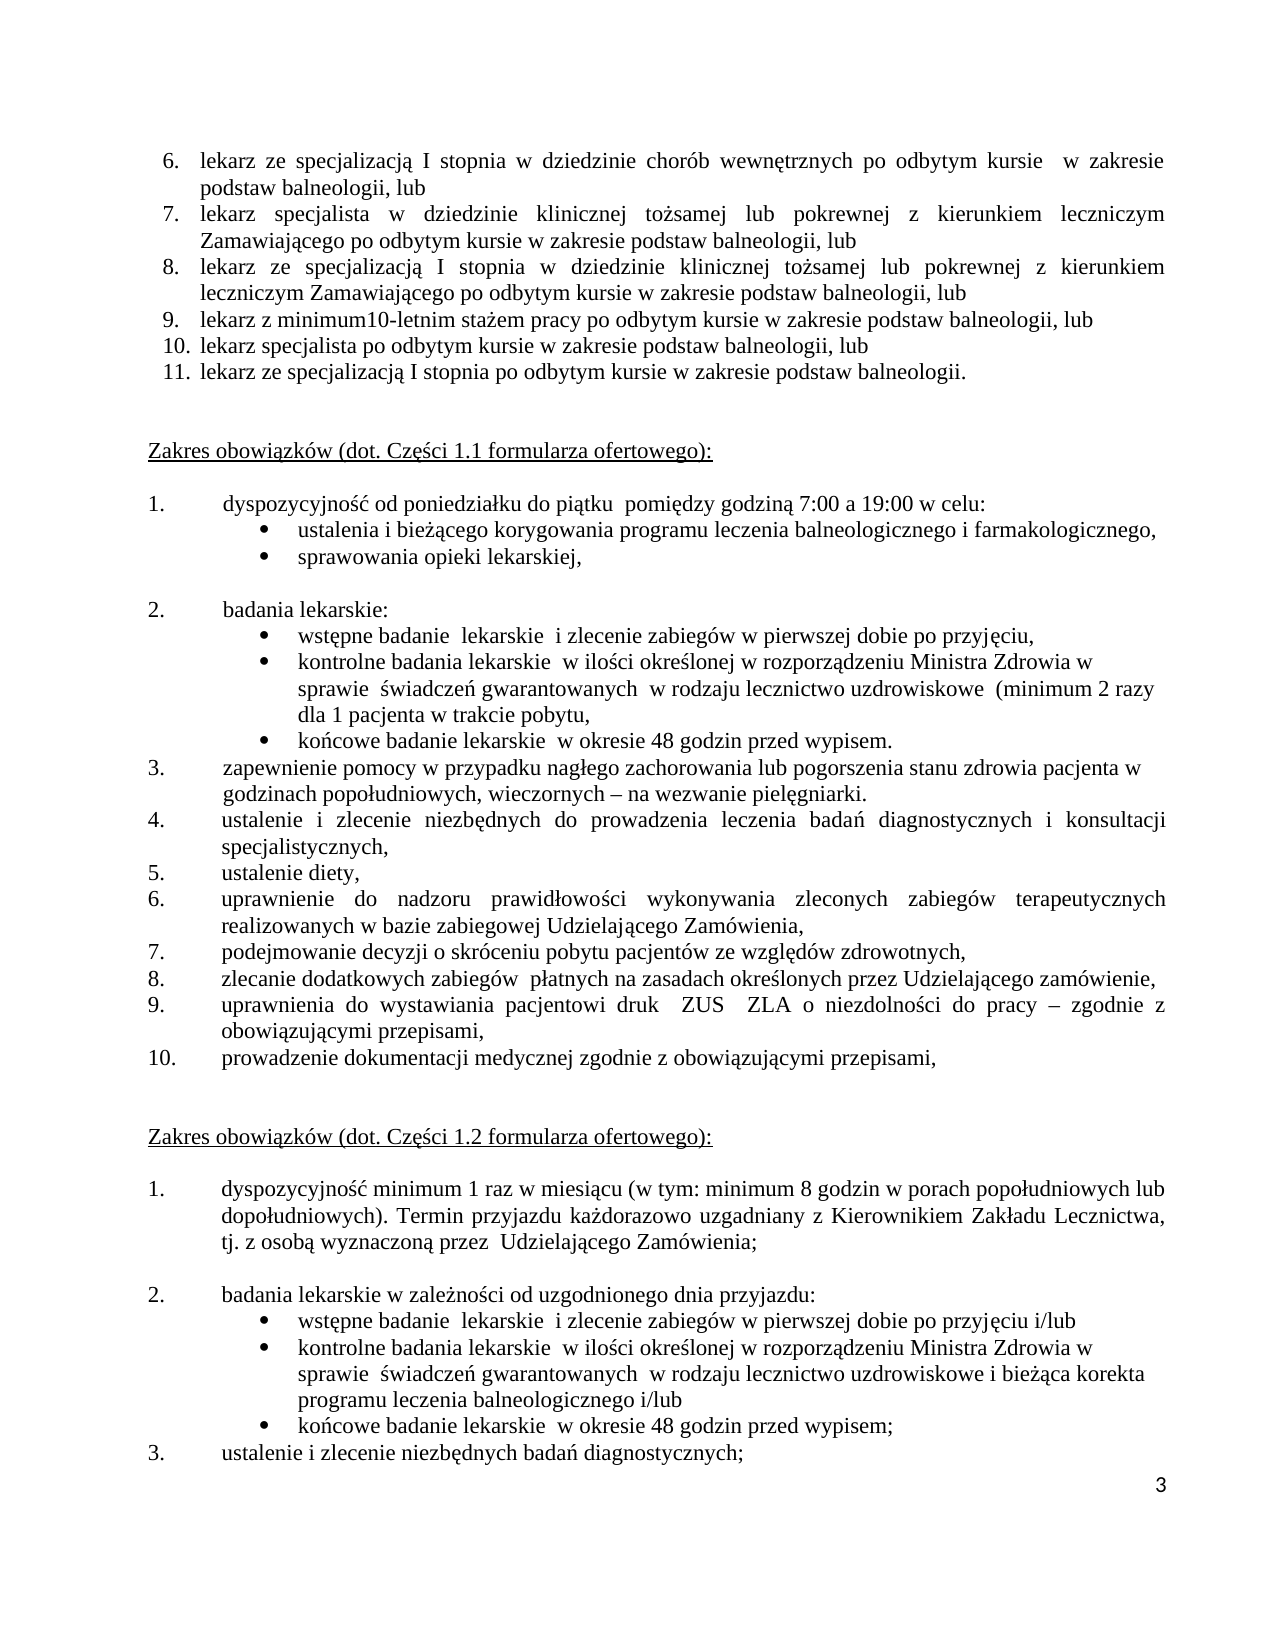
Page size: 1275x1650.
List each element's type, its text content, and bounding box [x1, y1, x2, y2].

list lekarz z minimum10-letnim stażem pracy po odbytym kursie w zakresie podstaw balneologii, lub [162, 306, 1167, 332]
list lekarz ze specjalizacją I stopnia w dziedzinie klinicznej tożsamej lub pokrewnej z kierunkiem leczniczym Zamawiającego po odbytym kursie w zakresie podstaw balneologii, lub [162, 253, 1167, 306]
text 6. uprawnienie do nadzoru prawidłowości wykonywania zleconych zabiegów terapeutycznych realizowanych w bazie zabiegowej Udzielającego Zamówienia, [148, 886, 1167, 938]
list końcowe badanie lekarskie w okresie 48 godzin przed wypisem; [260, 1413, 1167, 1439]
text 2. badania lekarskie w zależności od uzgodnionego dnia przyjazdu: [148, 1281, 1167, 1307]
list lekarz ze specjalizacją I stopnia w dziedzinie chorób wewnętrznych po odbytym kursie w zakresie podstaw balneologii, lub [162, 148, 1167, 200]
list zapewnienie pomocy w przypadku nagłego zachorowania lub pogorszenia stanu zdrowia pacjenta w godzinach popołudniowych, wieczornych – na wezwanie pielęgniarki. [148, 754, 1167, 806]
list wstępne badanie lekarskie i zlecenie zabiegów w pierwszej dobie po przyjęciu i/lub [260, 1307, 1167, 1333]
text 4. ustalenie i zlecenie niezbędnych do prowadzenia leczenia badań diagnostycznych i konsultacji specjalistycznych, [148, 806, 1167, 859]
text Zakres obowiązków (dot. Części 1.1 formularza ofertowego): [148, 437, 1167, 464]
list badania lekarskie: [148, 596, 1167, 622]
text 9. uprawnienia do wystawiania pacjentowi druk ZUS ZLA o niezdolności do pracy – zgodnie z obowiązującymi przepisami, [148, 991, 1167, 1044]
list lekarz ze specjalizacją I stopnia po odbytym kursie w zakresie podstaw balneologii. [162, 358, 1167, 385]
list ustalenia i bieżącego korygowania programu leczenia balneologicznego i farmakologicznego, [260, 517, 1167, 543]
text 8. zlecanie dodatkowych zabiegów płatnych na zasadach określonych przez Udzielającego zamówienie, [148, 964, 1167, 991]
list końcowe badanie lekarskie w okresie 48 godzin przed wypisem. [260, 727, 1167, 754]
text 10. prowadzenie dokumentacji medycznej zgodnie z obowiązującymi przepisami, [148, 1044, 1167, 1070]
list lekarz specjalista po odbytym kursie w zakresie podstaw balneologii, lub [162, 332, 1167, 358]
list lekarz specjalista w dziedzinie klinicznej tożsamej lub pokrewnej z kierunkiem leczniczym Zamawiającego po odbytym kursie w zakresie podstaw balneologii, lub [162, 200, 1167, 253]
text 5. ustalenie diety, [148, 859, 1167, 886]
list kontrolne badania lekarskie w ilości określonej w rozporządzeniu Ministra Zdrowia w sprawie świadczeń gwarantowanych w rodzaju lecznictwo uzdrowiskowe i bieżąca korekta programu leczenia balneologicznego i/lub [260, 1333, 1167, 1413]
list wstępne badanie lekarskie i zlecenie zabiegów w pierwszej dobie po przyjęciu, [260, 622, 1167, 648]
text 7. podejmowanie decyzji o skróceniu pobytu pacjentów ze względów zdrowotnych, [148, 938, 1167, 964]
text Zakres obowiązków (dot. Części 1.2 formularza ofertowego): [148, 1123, 1167, 1149]
list dyspozycyjność od poniedziałku do piątku pomiędzy godziną 7:00 a 19:00 w celu: [148, 490, 1167, 517]
text 1. dyspozycyjność minimum 1 raz w miesiącu (w tym: minimum 8 godzin w porach popołudniowych lub dopołudniowych). Termin przyjazdu każdorazowo uzgadniany z Kierownikiem Zakładu Lecznictwa, tj. z osobą wyznaczoną przez Udzielającego Zamówienia; [148, 1175, 1167, 1254]
list kontrolne badania lekarskie w ilości określonej w rozporządzeniu Ministra Zdrowia w sprawie świadczeń gwarantowanych w rodzaju lecznictwo uzdrowiskowe (minimum 2 razy dla 1 pacjenta w trakcie pobytu, [260, 648, 1167, 727]
text 3. ustalenie i zlecenie niezbędnych badań diagnostycznych; [148, 1439, 1167, 1465]
list sprawowania opieki lekarskiej, [260, 543, 1167, 569]
